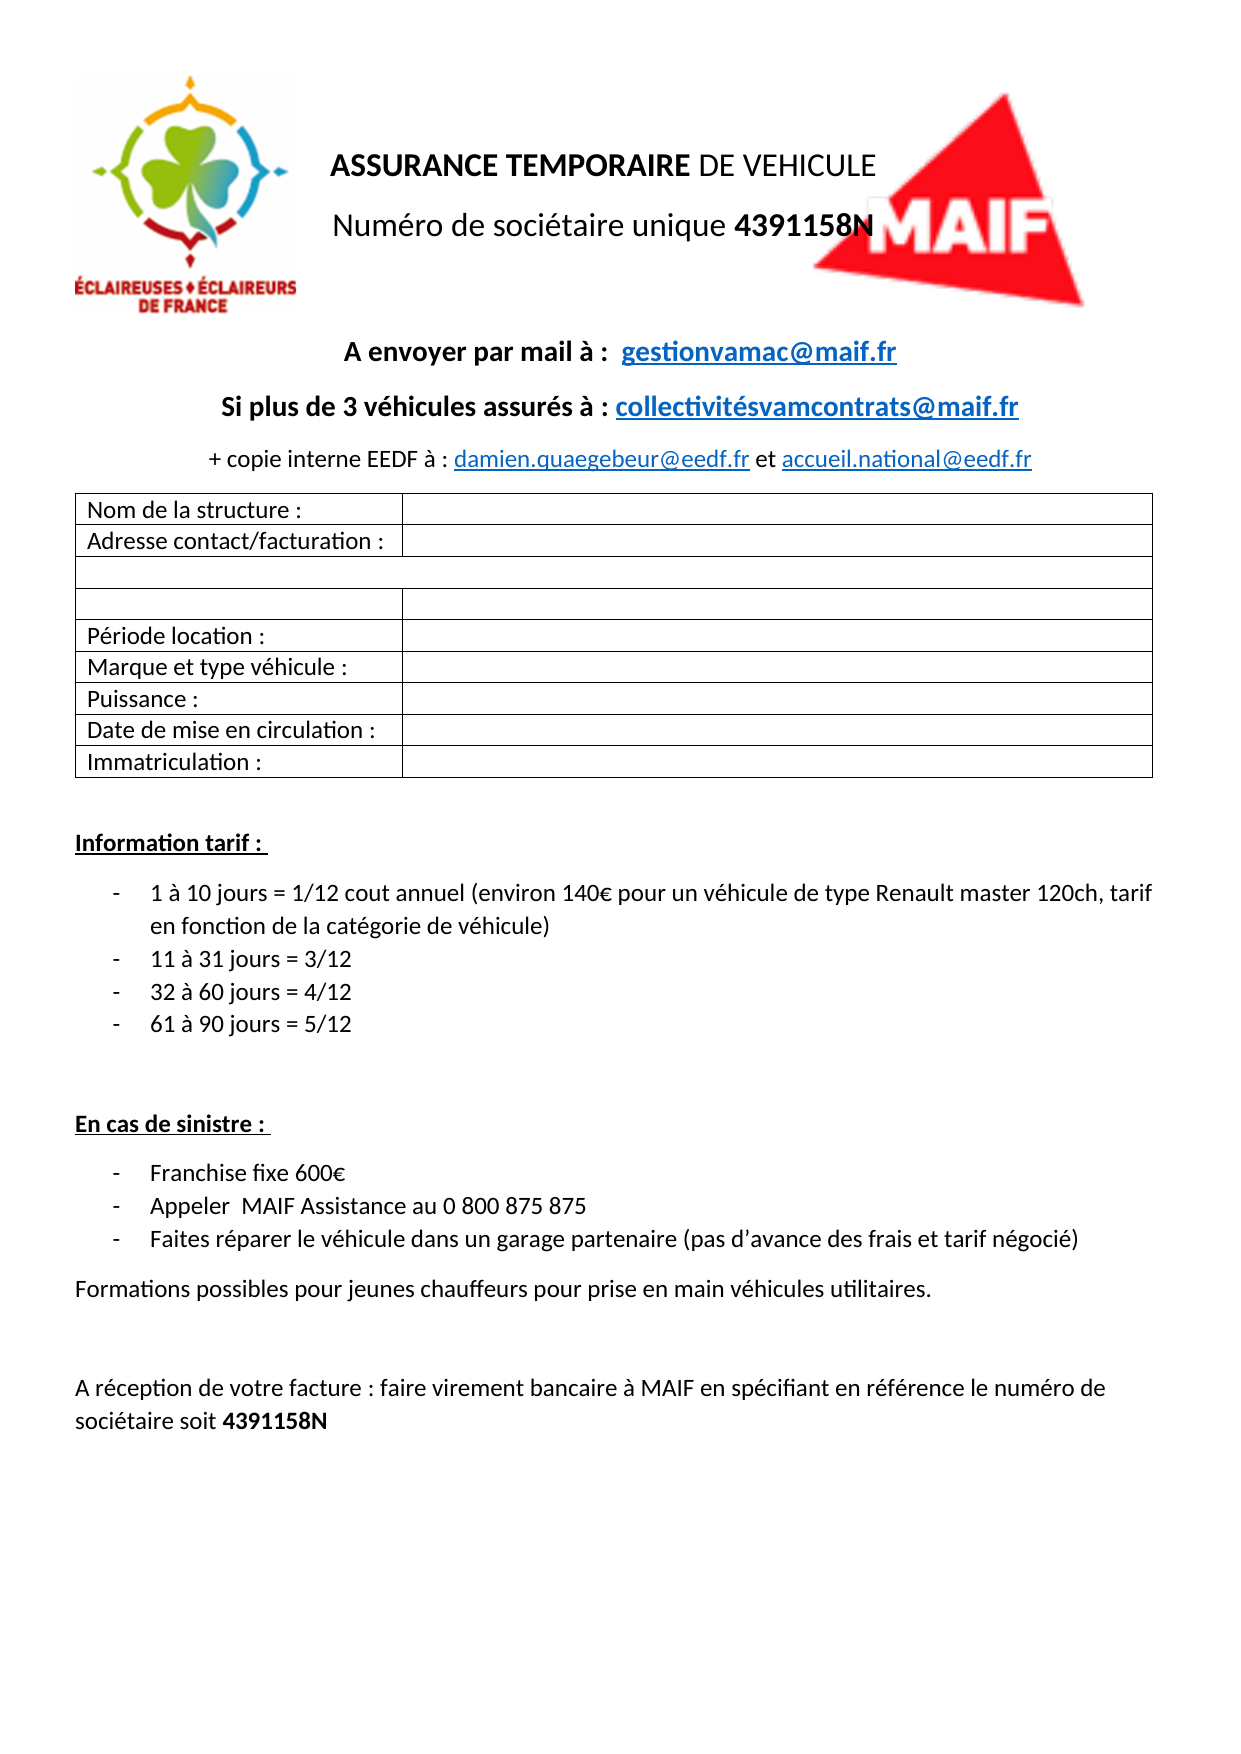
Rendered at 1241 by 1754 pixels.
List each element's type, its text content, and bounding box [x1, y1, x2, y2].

table_cell [76, 589, 402, 619]
table_cell Immatriculation : [76, 746, 402, 777]
list 1 à 10 jours = 1/12 cout annuel (environ 140€ pour un véhicule de type Renault master 120ch, tarif en fonction de la catégorie de véhicule) [112, 877, 1165, 940]
list Franchise fixe 600€ [112, 1157, 1165, 1188]
table_header Nom de la structure : [76, 494, 402, 524]
text + copie interne EEDF à : damien.quaegebeur@eedf.fr et accueil.national@eedf.fr [75, 443, 1165, 474]
table_cell Marque et type véhicule : [76, 652, 402, 682]
table_cell Puissance : [76, 683, 402, 714]
list Appeler MAIF Assistance au 0 800 875 875 [112, 1190, 1165, 1221]
text A envoyer par mail à : gestionvamac@maif.fr [75, 333, 1165, 368]
table_cell Adresse contact/facturation : [76, 525, 402, 556]
text Formations possibles pour jeunes chauffeurs pour prise en main véhicules utilitaires. [75, 1273, 1165, 1303]
table_cell [403, 715, 1152, 745]
text A réception de votre facture : faire virement bancaire à MAIF en spécifiant en référence le numéro de sociétaire soit 4391158N [75, 1372, 1165, 1435]
table_cell [403, 652, 1152, 682]
list 32 à 60 jours = 4/12 [112, 976, 1165, 1006]
table_cell [403, 620, 1152, 651]
table_header [403, 494, 1152, 524]
text Information tarif : [75, 827, 1165, 858]
picture [75, 75, 297, 314]
list 61 à 90 jours = 5/12 [112, 1009, 1165, 1039]
list Faites réparer le véhicule dans un garage partenaire (pas d’avance des frais et tarif négocié) [112, 1223, 1165, 1254]
table_cell Date de mise en circulation : [76, 715, 402, 745]
picture [812, 92, 1090, 314]
list 11 à 31 jours = 3/12 [112, 943, 1165, 973]
table_cell [403, 589, 1152, 619]
table_cell [403, 683, 1152, 714]
table_cell Période location : [76, 620, 402, 651]
table_cell [76, 557, 1152, 587]
text Si plus de 3 véhicules assurés à : collectivitésvamcontrats@maif.fr [75, 388, 1165, 424]
text En cas de sinistre : [75, 1108, 1165, 1138]
table_cell [403, 525, 1152, 556]
table_cell [403, 746, 1152, 777]
